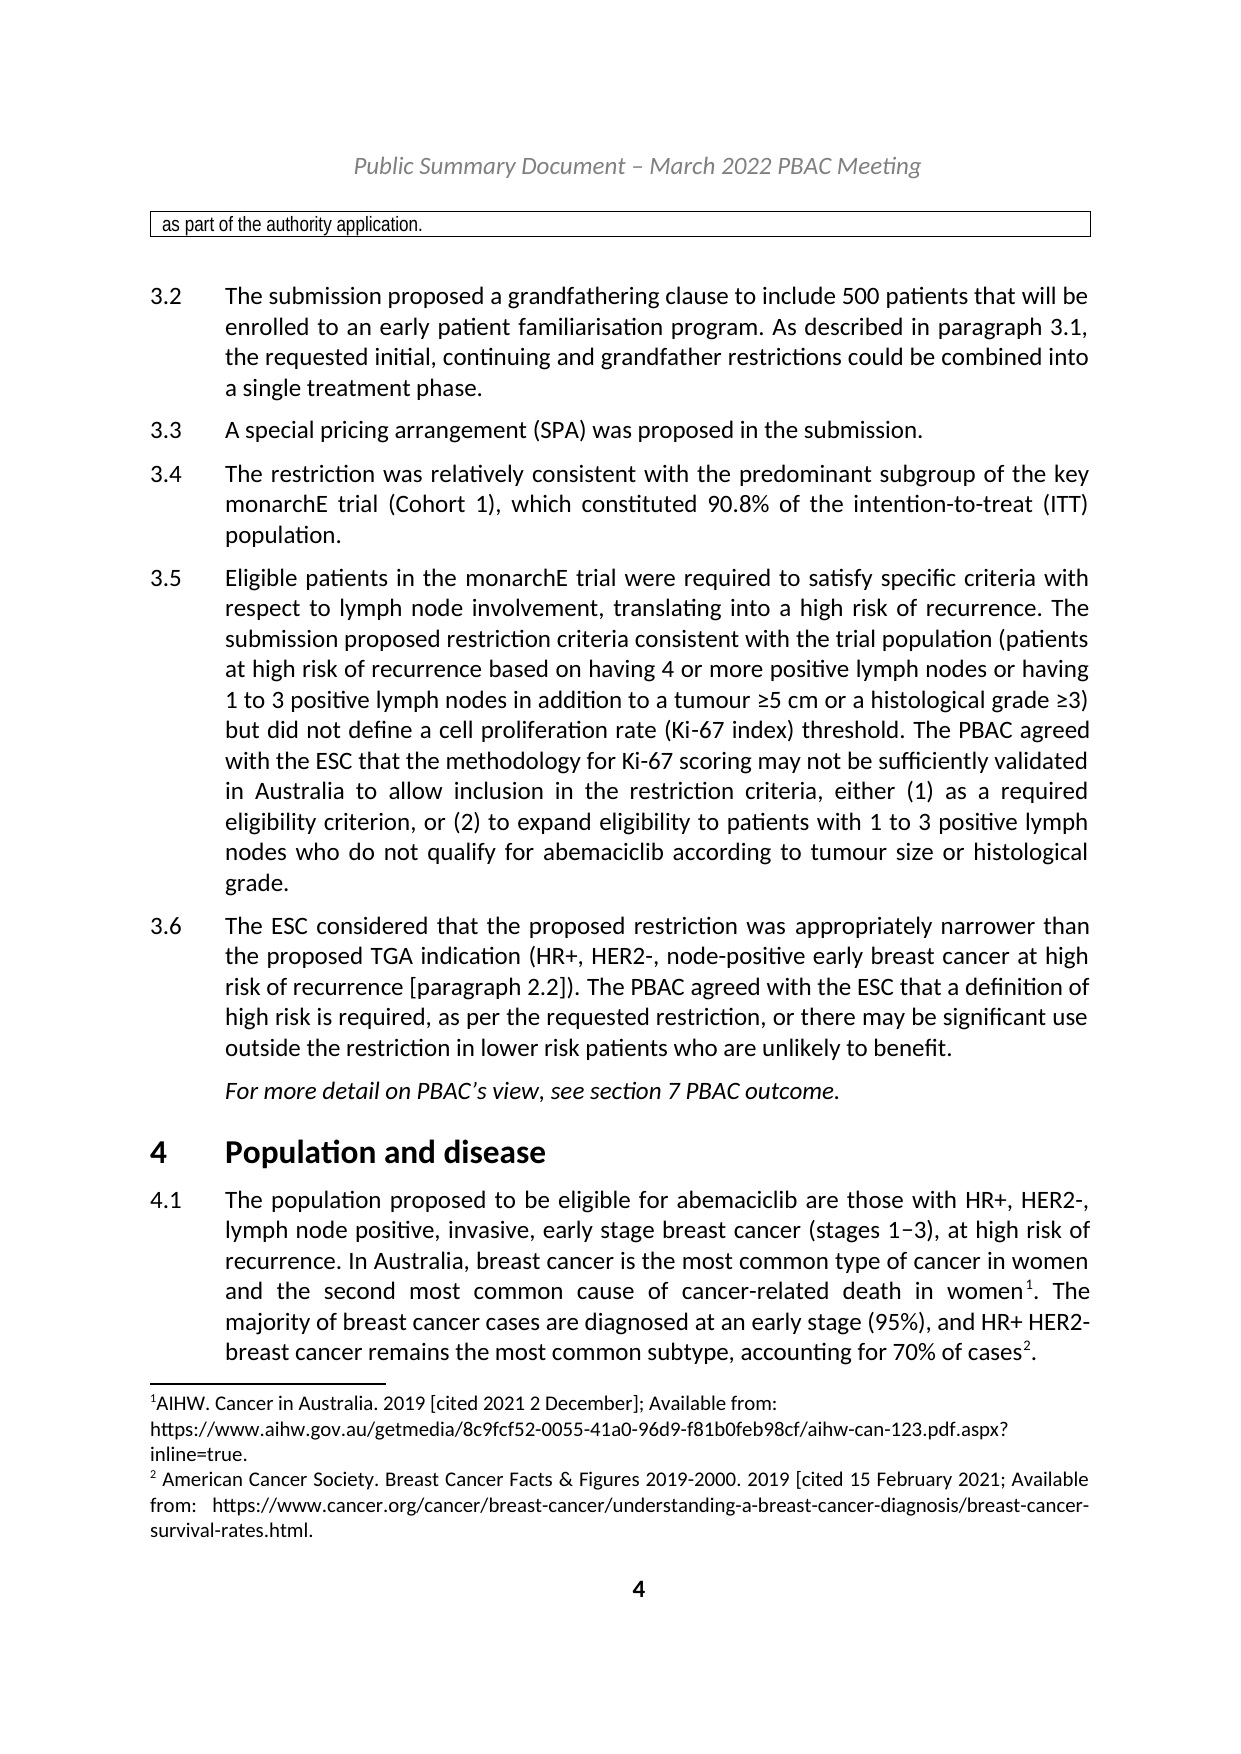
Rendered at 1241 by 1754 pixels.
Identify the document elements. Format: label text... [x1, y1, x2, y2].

subtitle Population and disease [150, 1131, 1090, 1171]
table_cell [151, 212, 1090, 236]
text The ESC considered that the proposed restriction was appropriately narrower than the proposed TGA indication (HR+, HER2-, node-positive early breast cancer at high risk of recurrence [paragraph 2.2]). The PBAC agreed with the ESC that a definition of high risk is required, as per the requested restriction, or there may be significant use outside the restriction in lower risk patients who are unlikely to benefit. [150, 910, 1090, 1063]
list For more detail on PBAC’s view, see section 7 PBAC outcome. [225, 1075, 1090, 1106]
text A special pricing arrangement (SPA) was proposed in the submission. [150, 415, 1090, 445]
text The submission proposed a grandfathering clause to include 500 patients that will be enrolled to an early patient familiarisation program. As described in paragraph 3.1, the requested initial, continuing and grandfather restrictions could be combined into a single treatment phase. [150, 280, 1090, 402]
text The restriction was relatively consistent with the predominant subgroup of the key monarchE trial (Cohort 1), which constituted 90.8% of the intention-to-treat (ITT) population. [150, 458, 1090, 549]
text The population proposed to be eligible for abemaciclib are those with HR+, HER2-, lymph node positive, invasive, early stage breast cancer (stages 1−3), at high risk of recurrence. In Australia, breast cancer is the most common type of cancer in women and the second most common cause of cancer-related death in women. The majority of breast cancer cases are diagnosed at an early stage (95%), and HR+ HER2- breast cancer remains the most common subtype, accounting for 70% of cases. [150, 1184, 1090, 1367]
text Eligible patients in the monarchE trial were required to satisfy specific criteria with respect to lymph node involvement, translating into a high risk of recurrence. The submission proposed restriction criteria consistent with the trial population (patients at high risk of recurrence based on having 4 or more positive lymph nodes or having 1 to 3 positive lymph nodes in addition to a tumour ≥5 cm or a histological grade ≥3) but did not define a cell proliferation rate (Ki-67 index) threshold. The PBAC agreed with the ESC that the methodology for Ki-67 scoring may not be sufficiently validated in Australia to allow inclusion in the restriction criteria, either (1) as a required eligibility criterion, or (2) to expand eligibility to patients with 1 to 3 positive lymph nodes who do not qualify for abemaciclib according to tumour size or histological grade. [150, 562, 1090, 897]
